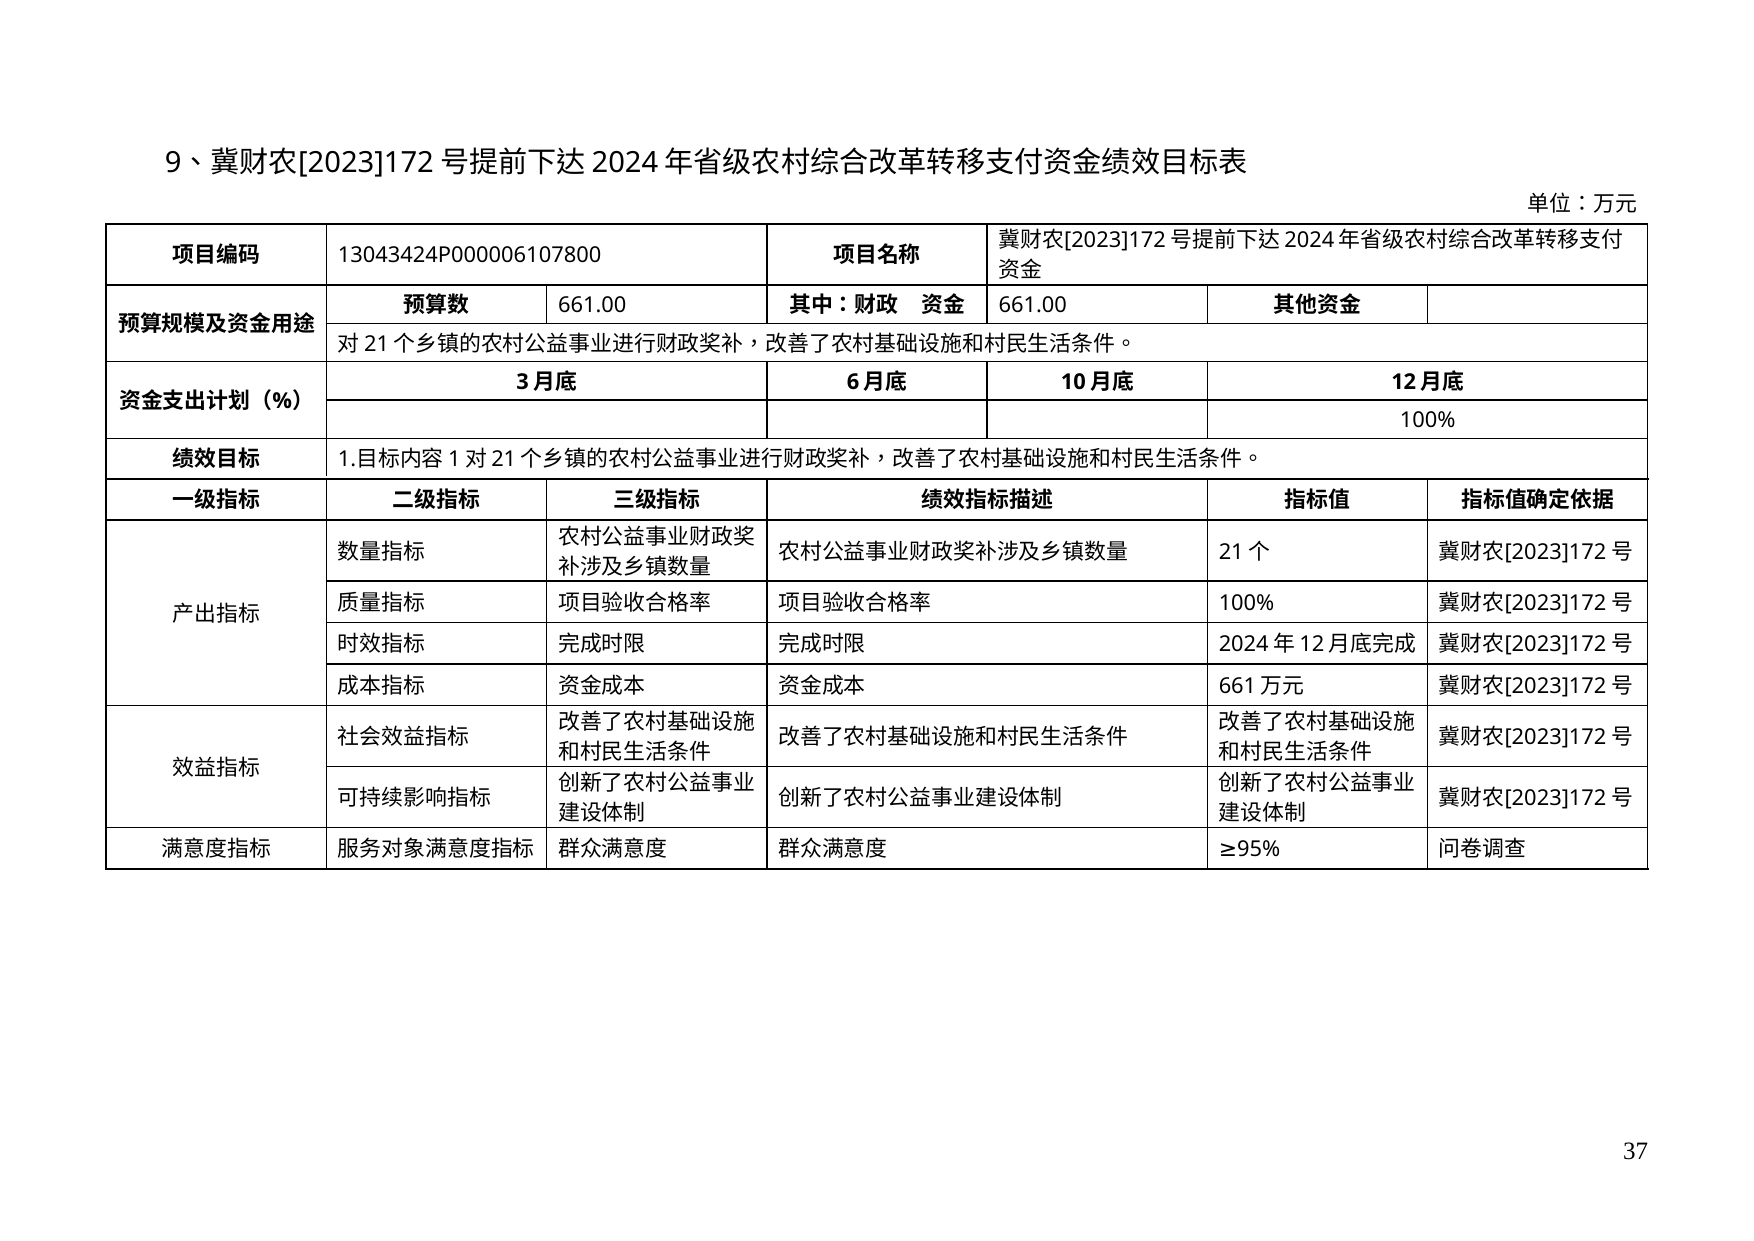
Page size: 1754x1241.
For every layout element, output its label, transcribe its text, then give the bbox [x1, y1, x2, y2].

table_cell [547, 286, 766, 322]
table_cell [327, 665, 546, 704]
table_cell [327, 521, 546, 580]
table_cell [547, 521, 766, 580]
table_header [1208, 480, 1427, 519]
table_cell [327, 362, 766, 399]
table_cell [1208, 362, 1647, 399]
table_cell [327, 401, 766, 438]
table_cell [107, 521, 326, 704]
text 9、冀财农[2023]172号提前下达2024年省级农村综合改革转移支付资金绩效目标表 [106, 142, 1648, 181]
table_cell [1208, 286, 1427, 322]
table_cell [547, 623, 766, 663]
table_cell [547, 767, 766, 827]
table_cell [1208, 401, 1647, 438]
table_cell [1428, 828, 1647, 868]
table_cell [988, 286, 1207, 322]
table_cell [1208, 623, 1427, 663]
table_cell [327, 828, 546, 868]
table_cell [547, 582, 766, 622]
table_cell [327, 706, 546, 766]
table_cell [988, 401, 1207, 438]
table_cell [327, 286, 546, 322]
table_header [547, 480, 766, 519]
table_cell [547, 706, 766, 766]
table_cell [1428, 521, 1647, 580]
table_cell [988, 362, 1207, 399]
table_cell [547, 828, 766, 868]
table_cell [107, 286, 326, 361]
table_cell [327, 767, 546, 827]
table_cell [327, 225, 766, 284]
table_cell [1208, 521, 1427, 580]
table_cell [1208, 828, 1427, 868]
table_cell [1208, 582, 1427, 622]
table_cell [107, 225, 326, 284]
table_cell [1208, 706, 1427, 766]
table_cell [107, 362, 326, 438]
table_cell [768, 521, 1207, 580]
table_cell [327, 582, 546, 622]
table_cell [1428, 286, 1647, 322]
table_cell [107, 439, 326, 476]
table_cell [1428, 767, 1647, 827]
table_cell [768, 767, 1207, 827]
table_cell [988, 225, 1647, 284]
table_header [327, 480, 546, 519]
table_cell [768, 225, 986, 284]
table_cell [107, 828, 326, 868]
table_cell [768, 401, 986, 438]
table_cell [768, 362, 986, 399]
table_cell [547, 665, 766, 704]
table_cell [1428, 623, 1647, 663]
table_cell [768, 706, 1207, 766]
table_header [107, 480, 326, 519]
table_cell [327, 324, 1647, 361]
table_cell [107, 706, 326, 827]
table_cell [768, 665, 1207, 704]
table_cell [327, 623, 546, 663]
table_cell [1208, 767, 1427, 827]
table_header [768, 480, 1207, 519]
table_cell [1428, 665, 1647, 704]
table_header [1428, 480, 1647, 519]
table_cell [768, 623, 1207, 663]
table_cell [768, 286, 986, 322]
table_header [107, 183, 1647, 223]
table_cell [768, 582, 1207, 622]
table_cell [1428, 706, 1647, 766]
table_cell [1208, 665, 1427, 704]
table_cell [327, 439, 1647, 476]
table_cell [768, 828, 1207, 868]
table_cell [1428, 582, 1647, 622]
